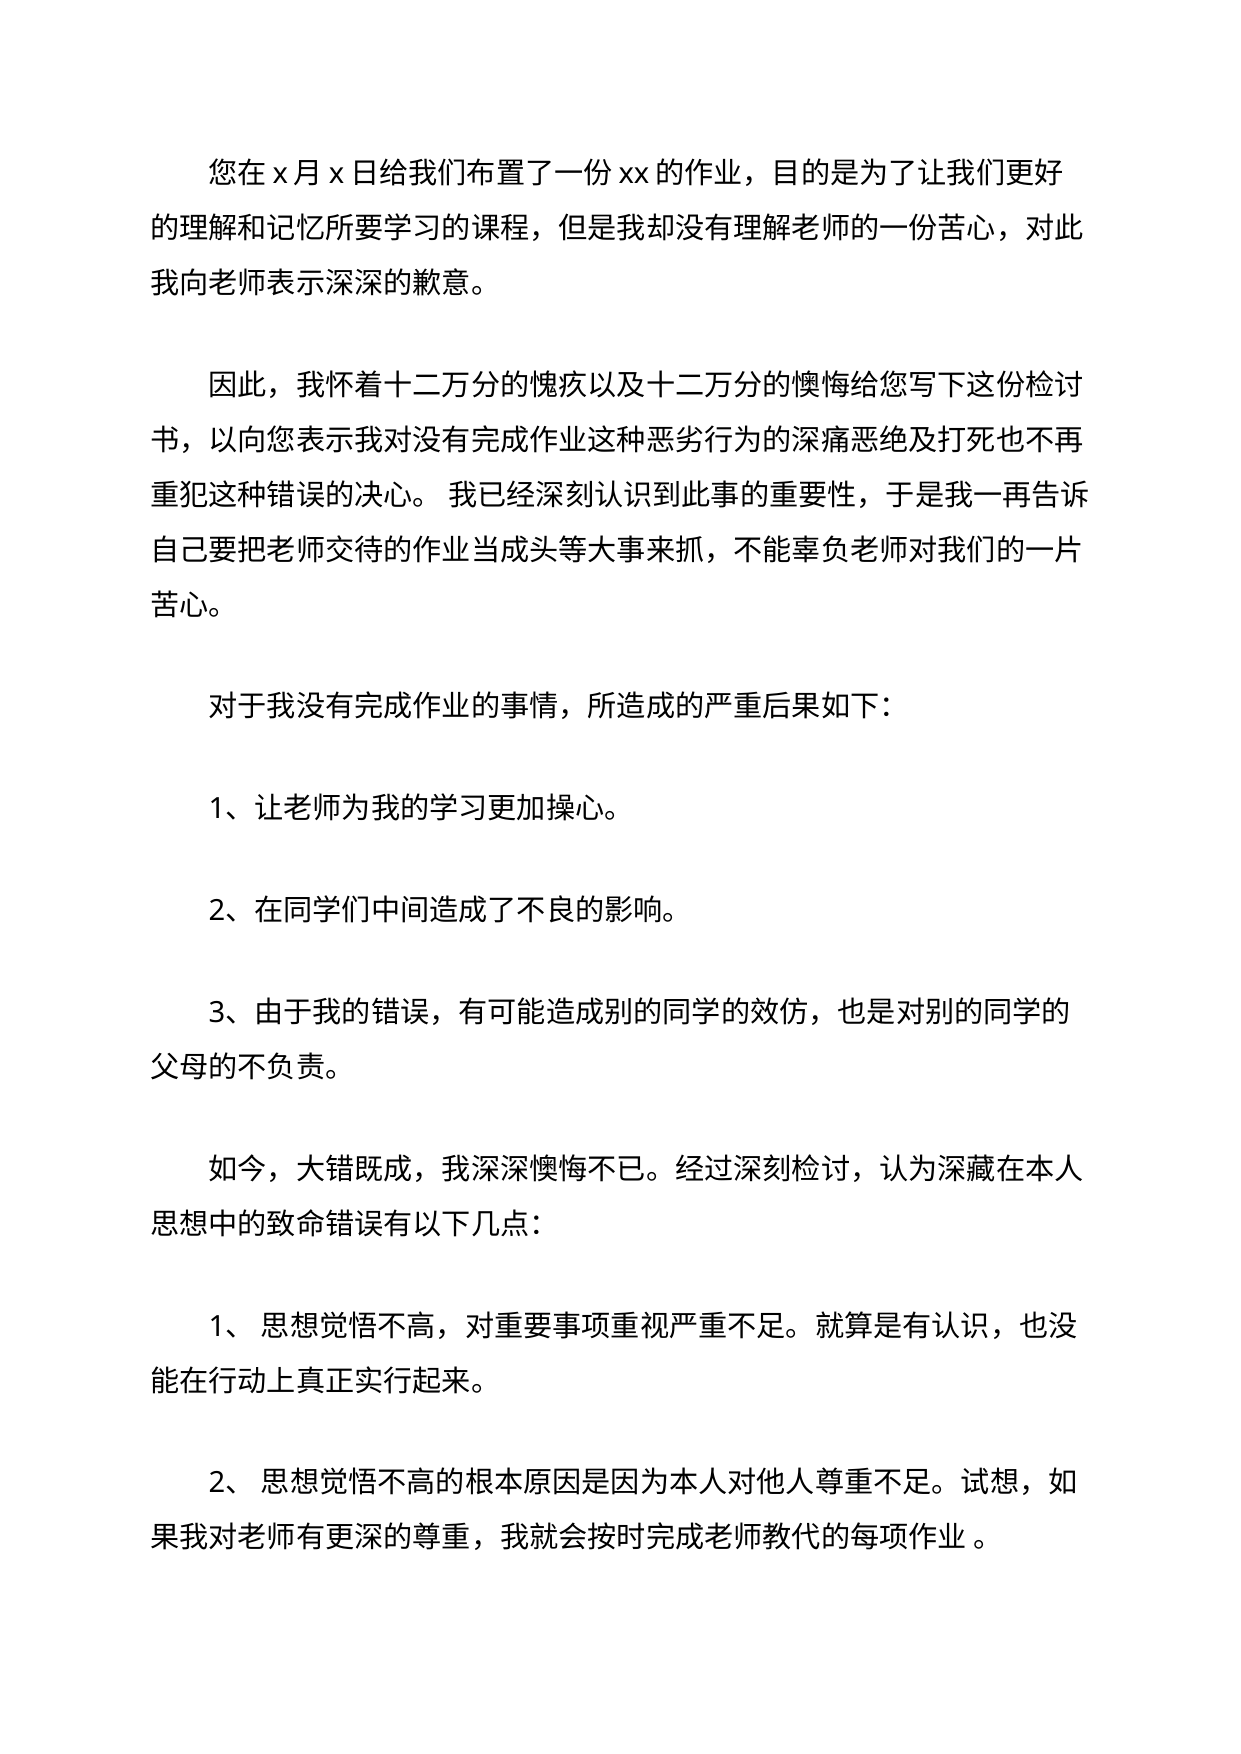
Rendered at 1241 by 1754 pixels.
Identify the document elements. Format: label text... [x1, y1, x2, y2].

text 因此，我怀着十二万分的愧疚以及十二万分的懊悔给您写下这份检讨书，以向您表示我对没有完成作业这种恶劣行为的深痛恶绝及打死也不再重犯这种错误的决心。 我已经深刻认识到此事的重要性，于是我一再告诉自己要把老师交待的作业当成头等大事来抓，不能辜负老师对我们的一片苦心。 [150, 362, 1090, 623]
text 3、由于我的错误，有可能造成别的同学的效仿，也是对别的同学的父母的不负责。 [150, 989, 1090, 1086]
text 1、 思想觉悟不高，对重要事项重视严重不足。就算是有认识，也没能在行动上真正实行起来。 [150, 1302, 1090, 1399]
text 对于我没有完成作业的事情，所造成的严重后果如下： [150, 683, 1090, 725]
text 1、让老师为我的学习更加操心。 [150, 785, 1090, 827]
text 2、在同学们中间造成了不良的影响。 [150, 887, 1090, 929]
text 如今，大错既成，我深深懊悔不已。经过深刻检讨，认为深藏在本人思想中的致命错误有以下几点： [150, 1146, 1090, 1243]
text 2、 思想觉悟不高的根本原因是因为本人对他人尊重不足。试想，如果我对老师有更深的尊重，我就会按时完成老师教代的每项作业 。 [150, 1459, 1090, 1556]
text 您在x月x日给我们布置了一份xx的作业，目的是为了让我们更好的理解和记忆所要学习的课程，但是我却没有理解老师的一份苦心，对此我向老师表示深深的歉意。 [150, 150, 1090, 302]
